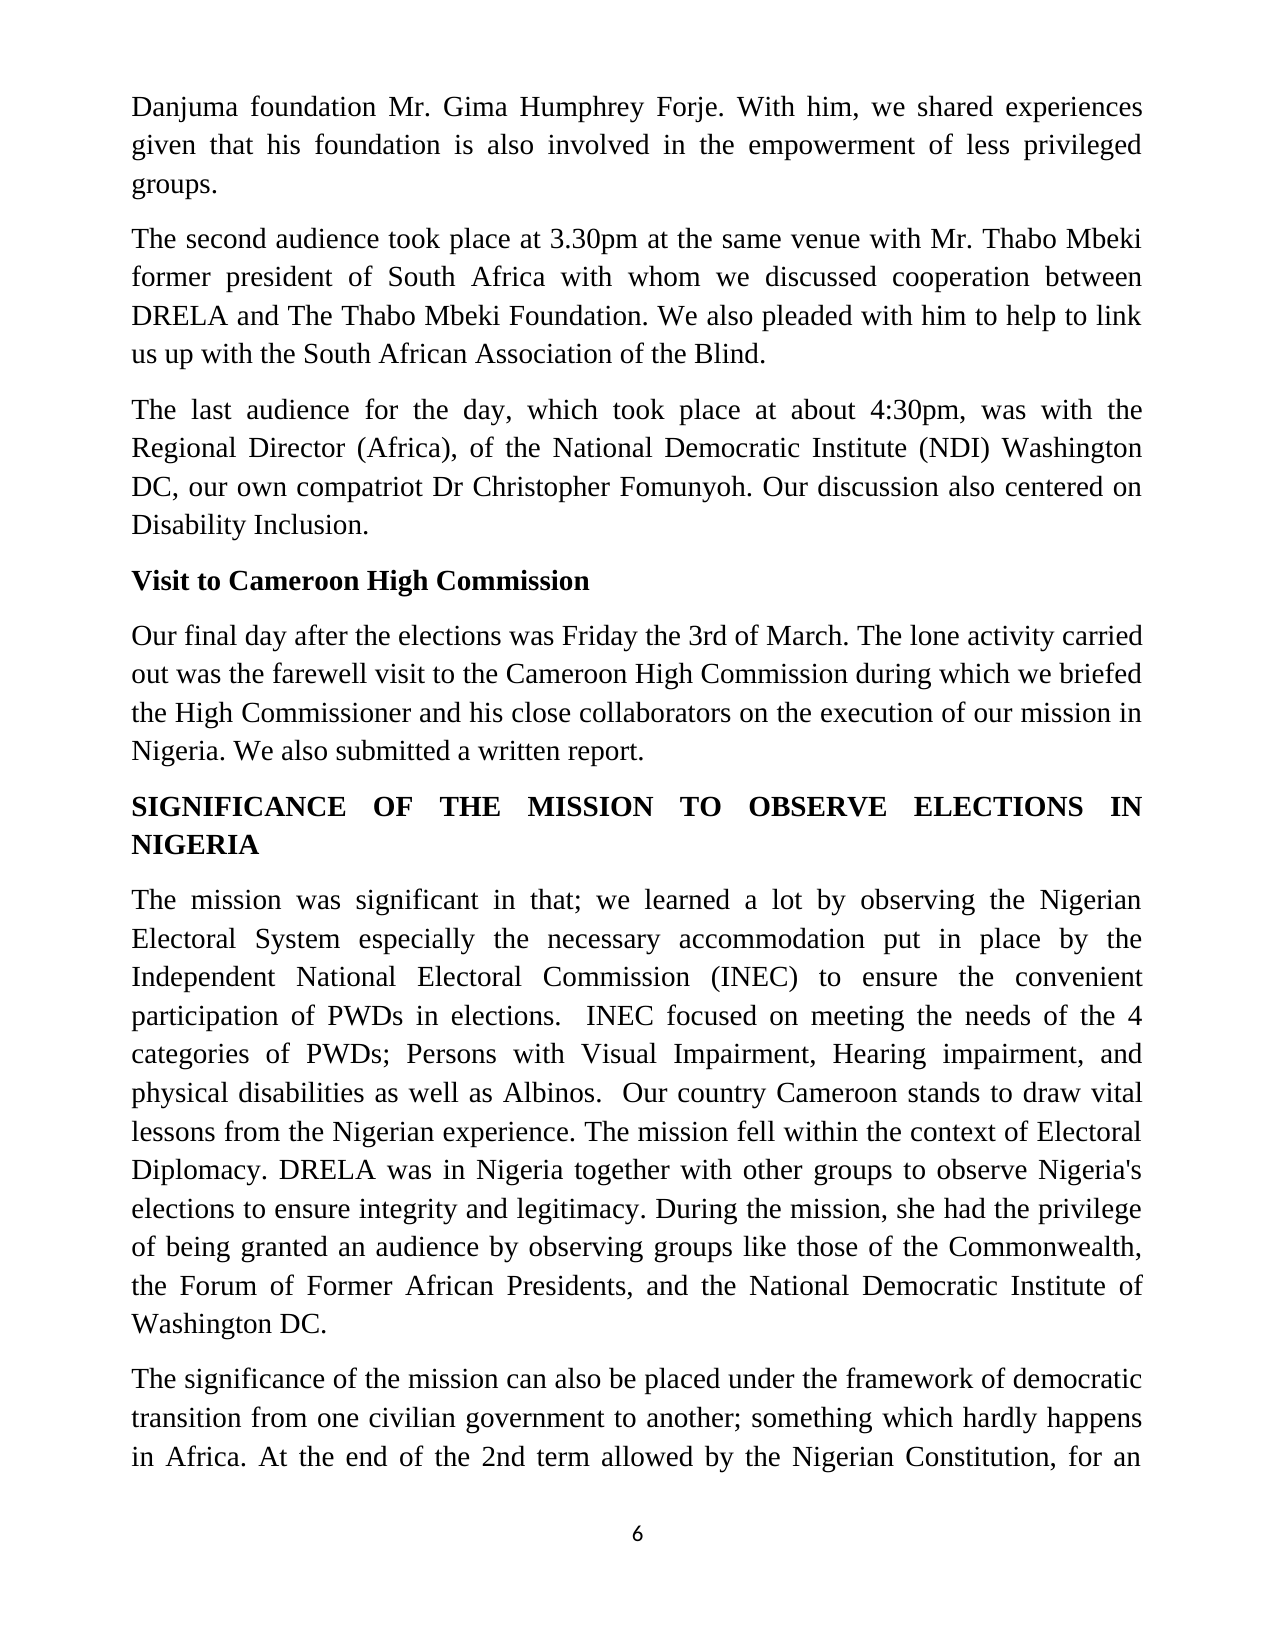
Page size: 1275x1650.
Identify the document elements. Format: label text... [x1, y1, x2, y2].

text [131, 89, 1144, 199]
text Our final day after the elections was Friday the 3rd of March. The lone activity carried out was the farewell visit to the Cameroon High Commission during which we briefed the High Commissioner and his close collaborators on the execution of our mission in Nigeria. We also submitted a written report. [131, 618, 1144, 767]
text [131, 1362, 1144, 1472]
text The mission was significant in that; we learned a lot by observing the Nigerian Electoral System especially the necessary accommodation put in place by the Independent National Electoral Commission (INEC) to ensure the convenient participation of PWDs in elections. INEC focused on meeting the needs of the 4 categories of PWDs; Persons with Visual Impairment, Hearing impairment, and physical disabilities as well as Albinos. Our country Cameroon stands to draw vital lessons from the Nigerian experience. The mission fell within the context of Electoral Diplomacy. DRELA was in Nigeria together with other groups to observe Nigeria's elections to ensure integrity and legitimacy. During the mission, she had the privilege of being granted an audience by observing groups like those of the Commonwealth, the Forum of Former African Presidents, and the National Democratic Institute of Washington DC. [131, 882, 1144, 1340]
text SIGNIFICANCE OF THE MISSION TO OBSERVE ELECTIONS IN NIGERIA [131, 789, 1144, 861]
text Visit to Cameroon High Commission [131, 563, 1144, 596]
text The last audience for the day, which took place at about 4:30pm, was with the Regional Director (Africa), of the National Democratic Institute (NDI) Washington DC, our own compatriot Dr Christopher Fomunyoh. Our discussion also centered on Disability Inclusion. [131, 392, 1144, 541]
text The second audience took place at 3.30pm at the same venue with Mr. Thabo Mbeki former president of South Africa with whom we discussed cooperation between DRELA and The Thabo Mbeki Foundation. We also pleaded with him to help to link us up with the South African Association of the Blind. [131, 221, 1144, 370]
